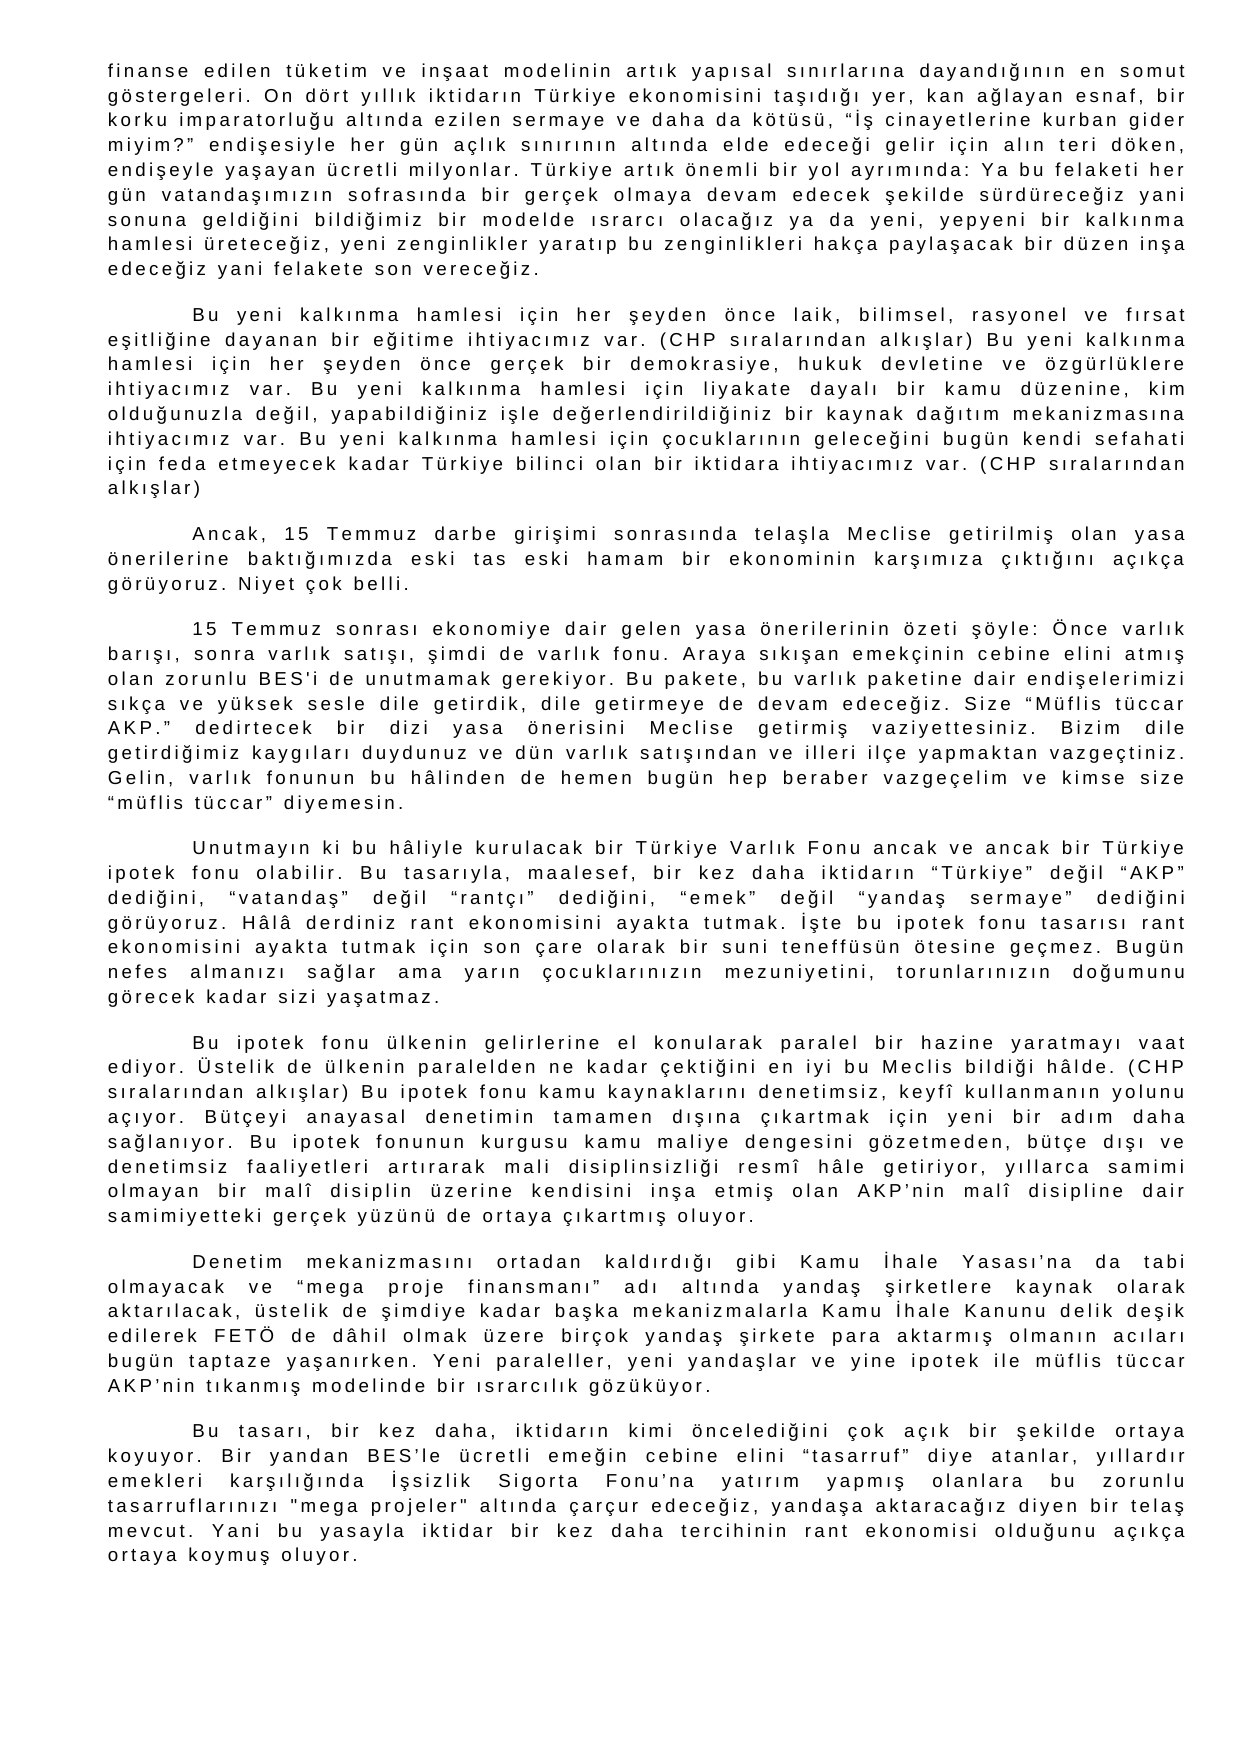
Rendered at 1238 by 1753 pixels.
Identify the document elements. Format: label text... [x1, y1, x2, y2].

text Ancak, 15 Temmuz darbe girişimi sonrasında telaşla Meclise getirilmiş olan yasa önerilerine baktığımızda eski tas eski hamam bir ekonominin karşımıza çıktığını açıkça görüyoruz. Niyet çok belli. [108, 523, 1186, 594]
text Unutmayın ki bu hâliyle kurulacak bir Türkiye Varlık Fonu ancak ve ancak bir Türkiye ipotek fonu olabilir. Bu tasarıyla, maalesef, bir kez daha iktidarın “Türkiye” değil “AKP” dediğini, “vatandaş” değil “rantçı” dediğini, “emek” değil “yandaş sermaye” dediğini görüyoruz. Hâlâ derdiniz rant ekonomisini ayakta tutmak. İşte bu ipotek fonu tasarısı rant ekonomisini ayakta tutmak için son çare olarak bir suni teneffüsün ötesine geçmez. Bugün nefes almanızı sağlar ama yarın çocuklarınızın mezuniyetini, torunlarınızın doğumunu görecek kadar sizi yaşatmaz. [108, 837, 1186, 1007]
text Bu yeni kalkınma hamlesi için her şeyden önce laik, bilimsel, rasyonel ve fırsat eşitliğine dayanan bir eğitime ihtiyacımız var. (CHP sıralarından alkışlar) Bu yeni kalkınma hamlesi için her şeyden önce gerçek bir demokrasiye, hukuk devletine ve özgürlüklere ihtiyacımız var. Bu yeni kalkınma hamlesi için liyakate dayalı bir kamu düzenine, kim olduğunuzla değil, yapabildiğiniz işle değerlendirildiğiniz bir kaynak dağıtım mekanizmasına ihtiyacımız var. Bu yeni kalkınma hamlesi için çocuklarının geleceğini bugün kendi sefahati için feda etmeyecek kadar Türkiye bilinci olan bir iktidara ihtiyacımız var. (CHP sıralarından alkışlar) [108, 304, 1186, 499]
text Bu ipotek fonu ülkenin gelirlerine el konularak paralel bir hazine yaratmayı vaat ediyor. Üstelik de ülkenin paralelden ne kadar çektiğini en iyi bu Meclis bildiği hâlde. (CHP sıralarından alkışlar) Bu ipotek fonu kamu kaynaklarını denetimsiz, keyfî kullanmanın yolunu açıyor. Bütçeyi anayasal denetimin tamamen dışına çıkartmak için yeni bir adım daha sağlanıyor. Bu ipotek fonunun kurgusu kamu maliye dengesini gözetmeden, bütçe dışı ve denetimsiz faaliyetleri artırarak mali disiplinsizliği resmî hâle getiriyor, yıllarca samimi olmayan bir malî disiplin üzerine kendisini inşa etmiş olan AKP’nin malî disipline dair samimiyetteki gerçek yüzünü de ortaya çıkartmış oluyor. [108, 1032, 1186, 1227]
text 15 Temmuz sonrası ekonomiye dair gelen yasa önerilerinin özeti şöyle: Önce varlık barışı, sonra varlık satışı, şimdi de varlık fonu. Araya sıkışan emekçinin cebine elini atmış olan zorunlu BES'i de unutmamak gerekiyor. Bu pakete, bu varlık paketine dair endişelerimizi sıkça ve yüksek sesle dile getirdik, dile getirmeye de devam edeceğiz. Size “Müflis tüccar AKP.” dedirtecek bir dizi yasa önerisini Meclise getirmiş vaziyettesiniz. Bizim dile getirdiğimiz kaygıları duydunuz ve dün varlık satışından ve illeri ilçe yapmaktan vazgeçtiniz. Gelin, varlık fonunun bu hâlinden de hemen bugün hep beraber vazgeçelim ve kimse size “müflis tüccar” diyemesin. [108, 618, 1186, 813]
text Bu tasarı, bir kez daha, iktidarın kimi öncelediğini çok açık bir şekilde ortaya koyuyor. Bir yandan BES’le ücretli emeğin cebine elini “tasarruf” diye atanlar, yıllardır emekleri karşılığında İşsizlik Sigorta Fonu’na yatırım yapmış olanlara bu zorunlu tasarruflarınızı "mega projeler" altında çarçur edeceğiz, yandaşa aktaracağız diyen bir telaş mevcut. Yani bu yasayla iktidar bir kez daha tercihinin rant ekonomisi olduğunu açıkça ortaya koymuş oluyor. [108, 1420, 1186, 1566]
text Denetim mekanizmasını ortadan kaldırdığı gibi Kamu İhale Yasası’na da tabi olmayacak ve “mega proje finansmanı” adı altında yandaş şirketlere kaynak olarak aktarılacak, üstelik de şimdiye kadar başka mekanizmalarla Kamu İhale Kanunu delik deşik edilerek FETÖ de dâhil olmak üzere birçok yandaş şirkete para aktarmış olmanın acıları bugün taptaze yaşanırken. Yeni paraleller, yeni yandaşlar ve yine ipotek ile müflis tüccar AKP’nin tıkanmış modelinde bir ısrarcılık gözüküyor. [108, 1251, 1186, 1396]
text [108, 60, 1186, 279]
